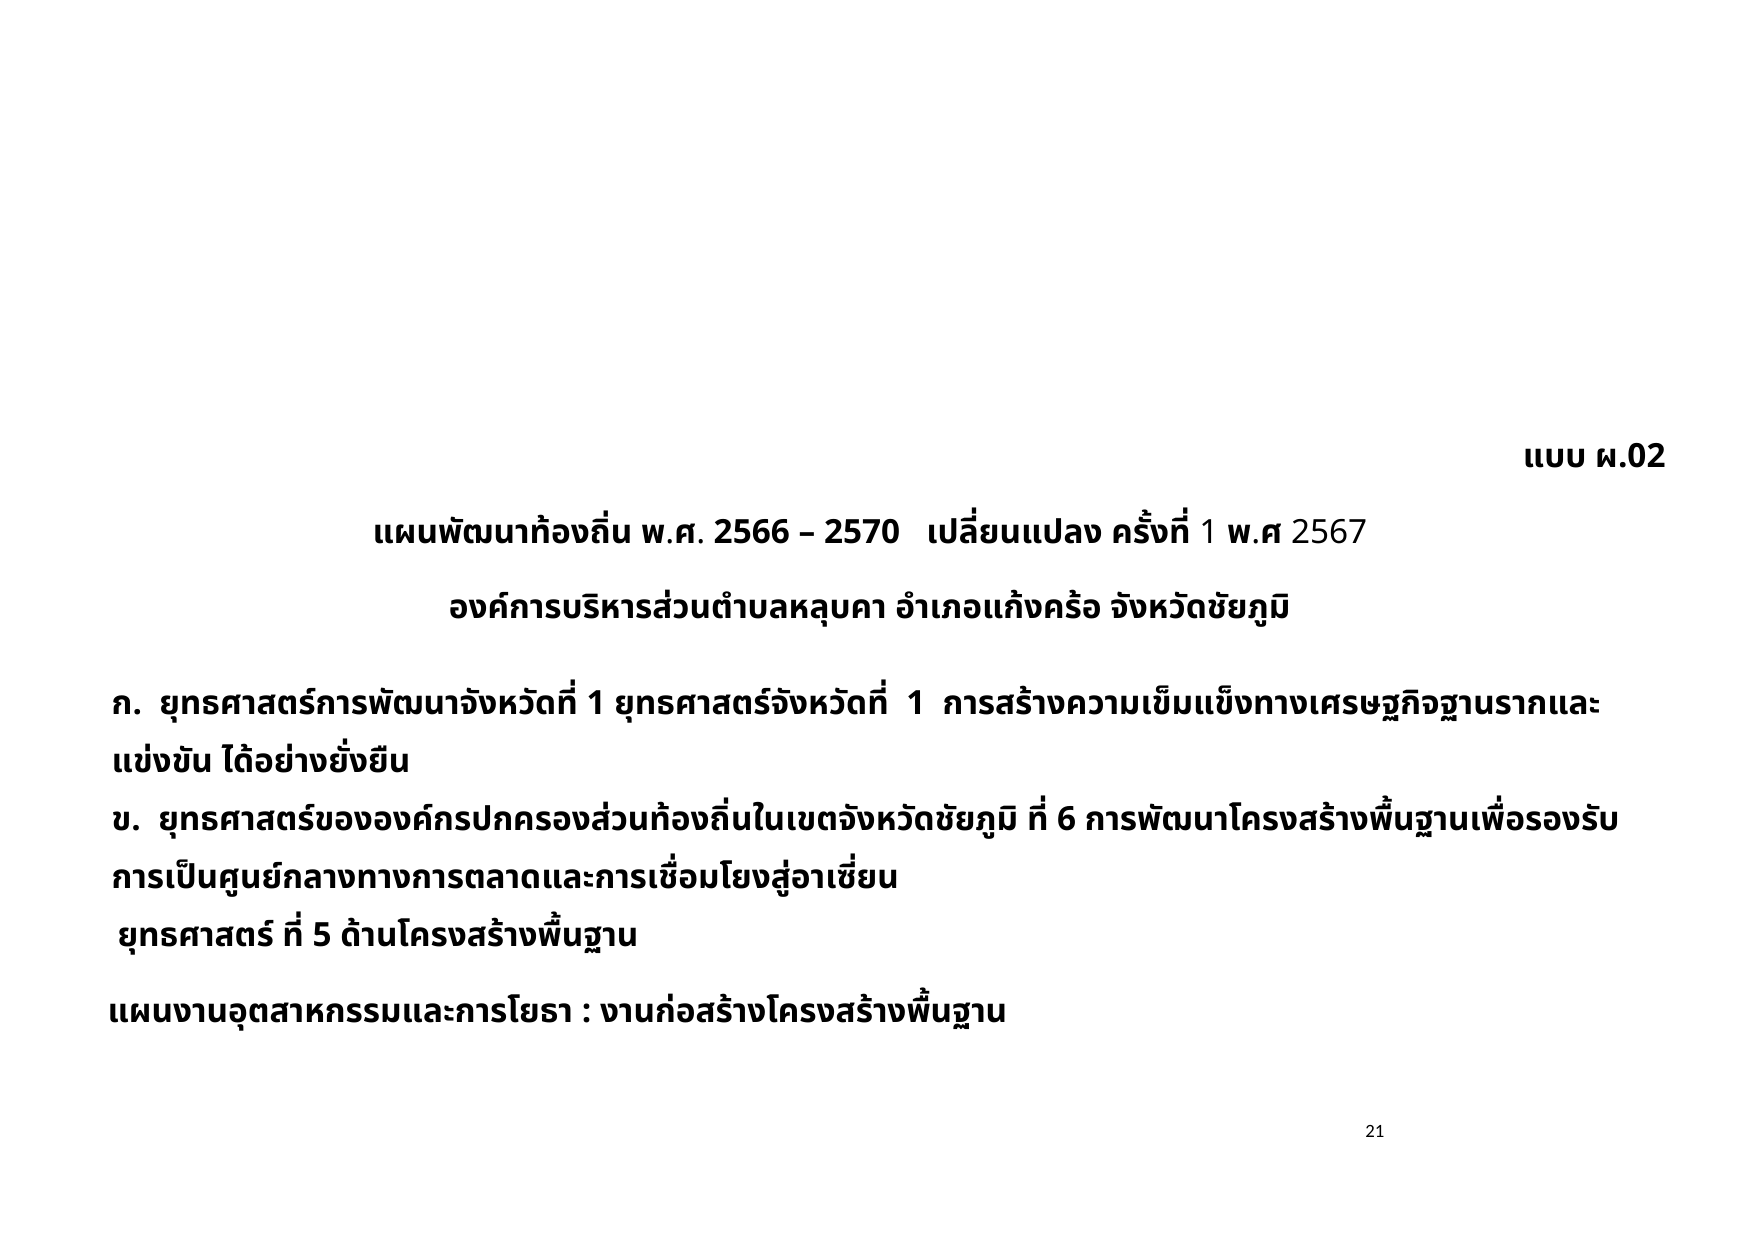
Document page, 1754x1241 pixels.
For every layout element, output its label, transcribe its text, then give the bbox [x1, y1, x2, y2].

text แบบ ผ.02 [74, 431, 1665, 482]
text องค์การบริหารส่วนตำบลหลุบคา อำเภอแก้งคร้อ จังหวัดชัยภูมิ [74, 583, 1665, 634]
text แผนงานอุตสาหกรรมและการโยธา : งานก่อสร้างโครงสร้างพื้นฐาน [74, 987, 1665, 1038]
text ยุทธศาสตร์ ที่ 5 ด้านโครงสร้างพื้นฐาน [74, 911, 1665, 962]
text แผนพัฒนาท้องถิ่น พ.ศ. 2566 – 2570 เปลี่ยนแปลง ครั้งที่ 1 พ.ศ 2567 [74, 507, 1665, 558]
list ก. ยุทธศาสตร์การพัฒนาจังหวัดที่ 1 ยุทธศาสตร์จังหวัดที่ 1 การสร้างความเข็มแข็งทางเศรษฐกิจฐานรากและแข่งขัน ได้อย่างยั่งยืน [111, 679, 1665, 788]
list ข. ยุทธศาสตร์ขององค์กรปกครองส่วนท้องถิ่นในเขตจังหวัดชัยภูมิ ที่ 6 การพัฒนาโครงสร้างพื้นฐานเพื่อรองรับการเป็นศูนย์กลางทางการตลาดและการเชื่อมโยงสู่อาเซี่ยน [111, 795, 1665, 904]
